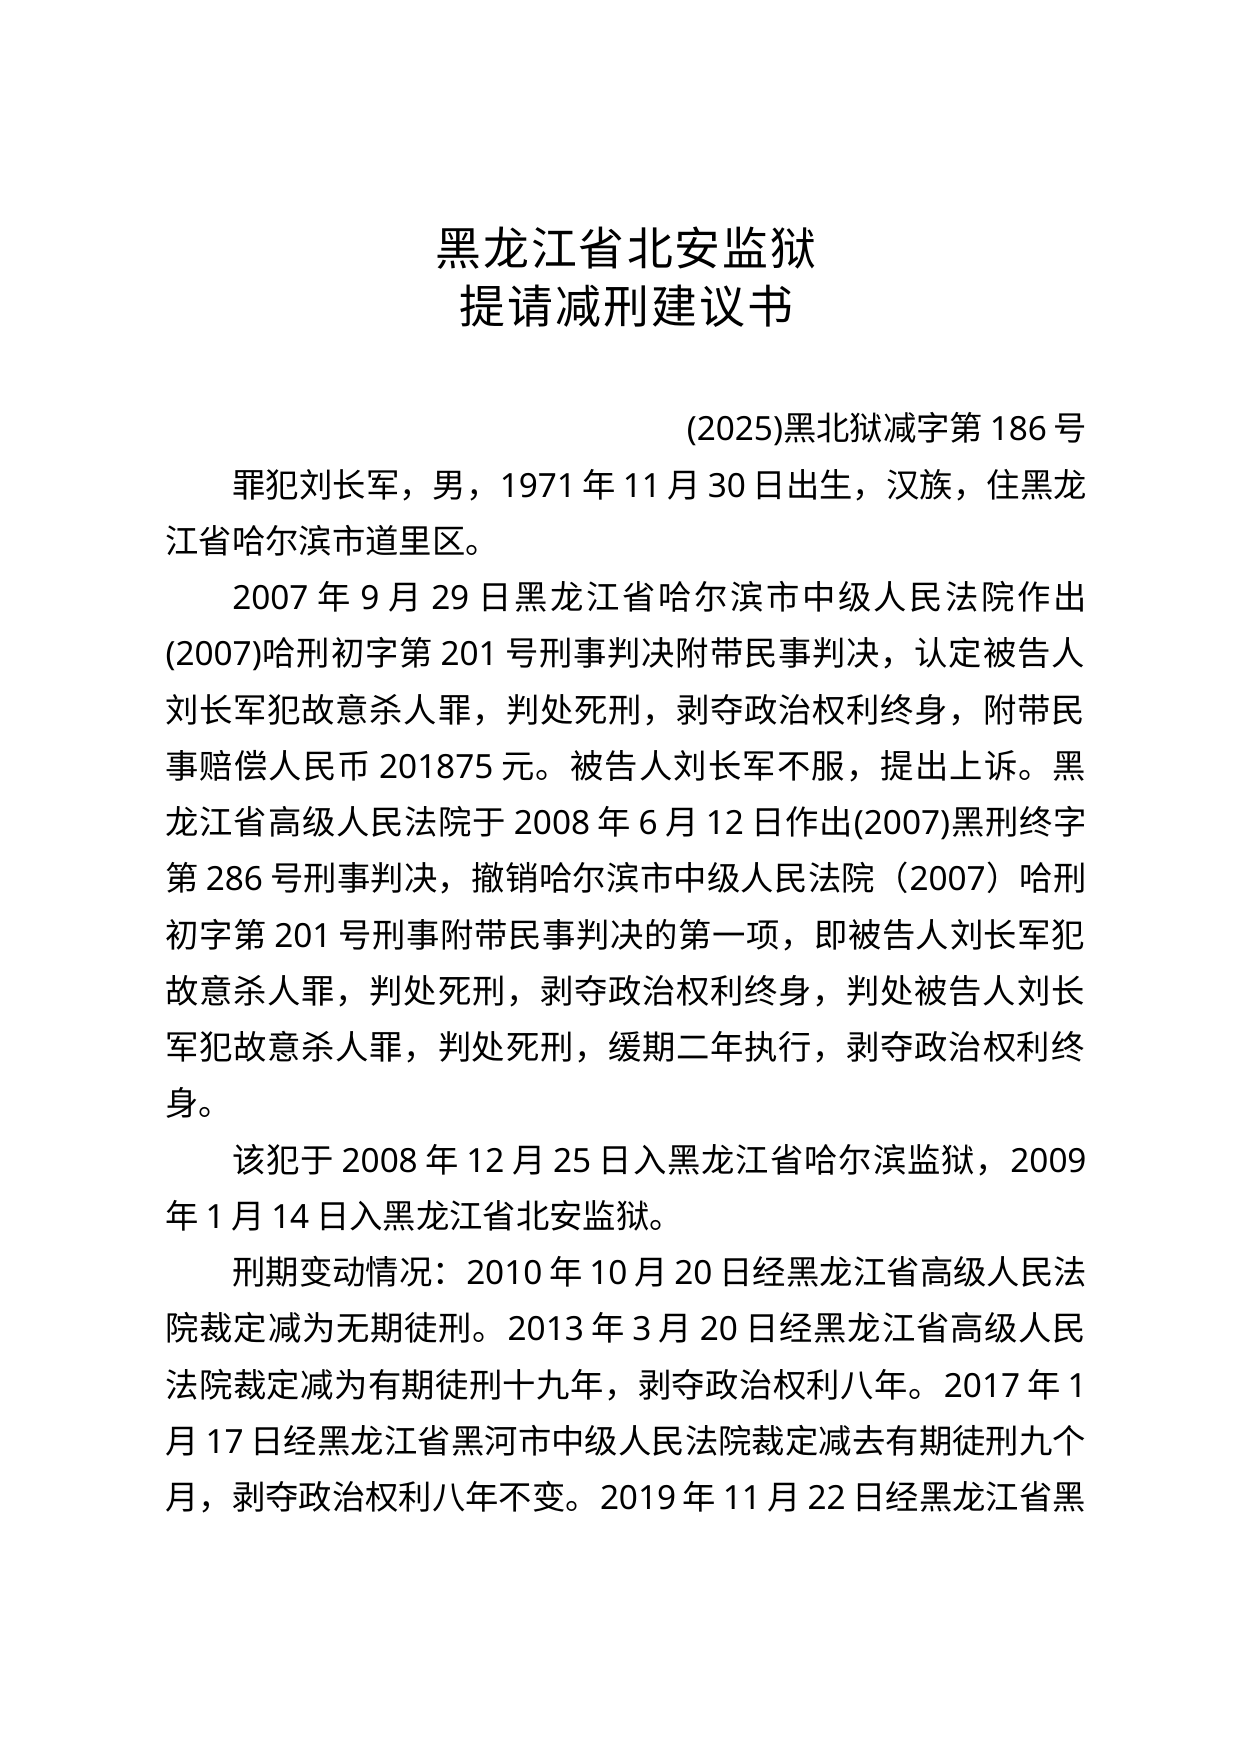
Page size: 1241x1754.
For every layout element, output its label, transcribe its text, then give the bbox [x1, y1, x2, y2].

text 罪犯刘长军，男，1971年11月30日出生，汉族，住黑龙江省哈尔滨市道里区。 [165, 452, 1087, 564]
text 黑龙江省北安监狱 [165, 218, 1087, 277]
text (2025)黑北狱减字第186号 [165, 394, 1087, 452]
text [165, 1239, 1087, 1521]
text 提请减刑建议书 [165, 277, 1087, 335]
text 2007年9月29日黑龙江省哈尔滨市中级人民法院作出(2007)哈刑初字第201号刑事判决附带民事判决，认定被告人刘长军犯故意杀人罪，判处死刑，剥夺政治权利终身，附带民事赔偿人民币201875元。被告人刘长军不服，提出上诉。黑龙江省高级人民法院于2008年6月12日作出(2007)黑刑终字第286号刑事判决，撤销哈尔滨市中级人民法院（2007）哈刑初字第201号刑事附带民事判决的第一项，即被告人刘长军犯故意杀人罪，判处死刑，剥夺政治权利终身，判处被告人刘长军犯故意杀人罪，判处死刑，缓期二年执行，剥夺政治权利终身。 [165, 564, 1087, 1127]
text 该犯于2008年12月25日入黑龙江省哈尔滨监狱，2009年1月14日入黑龙江省北安监狱。 [165, 1127, 1087, 1239]
